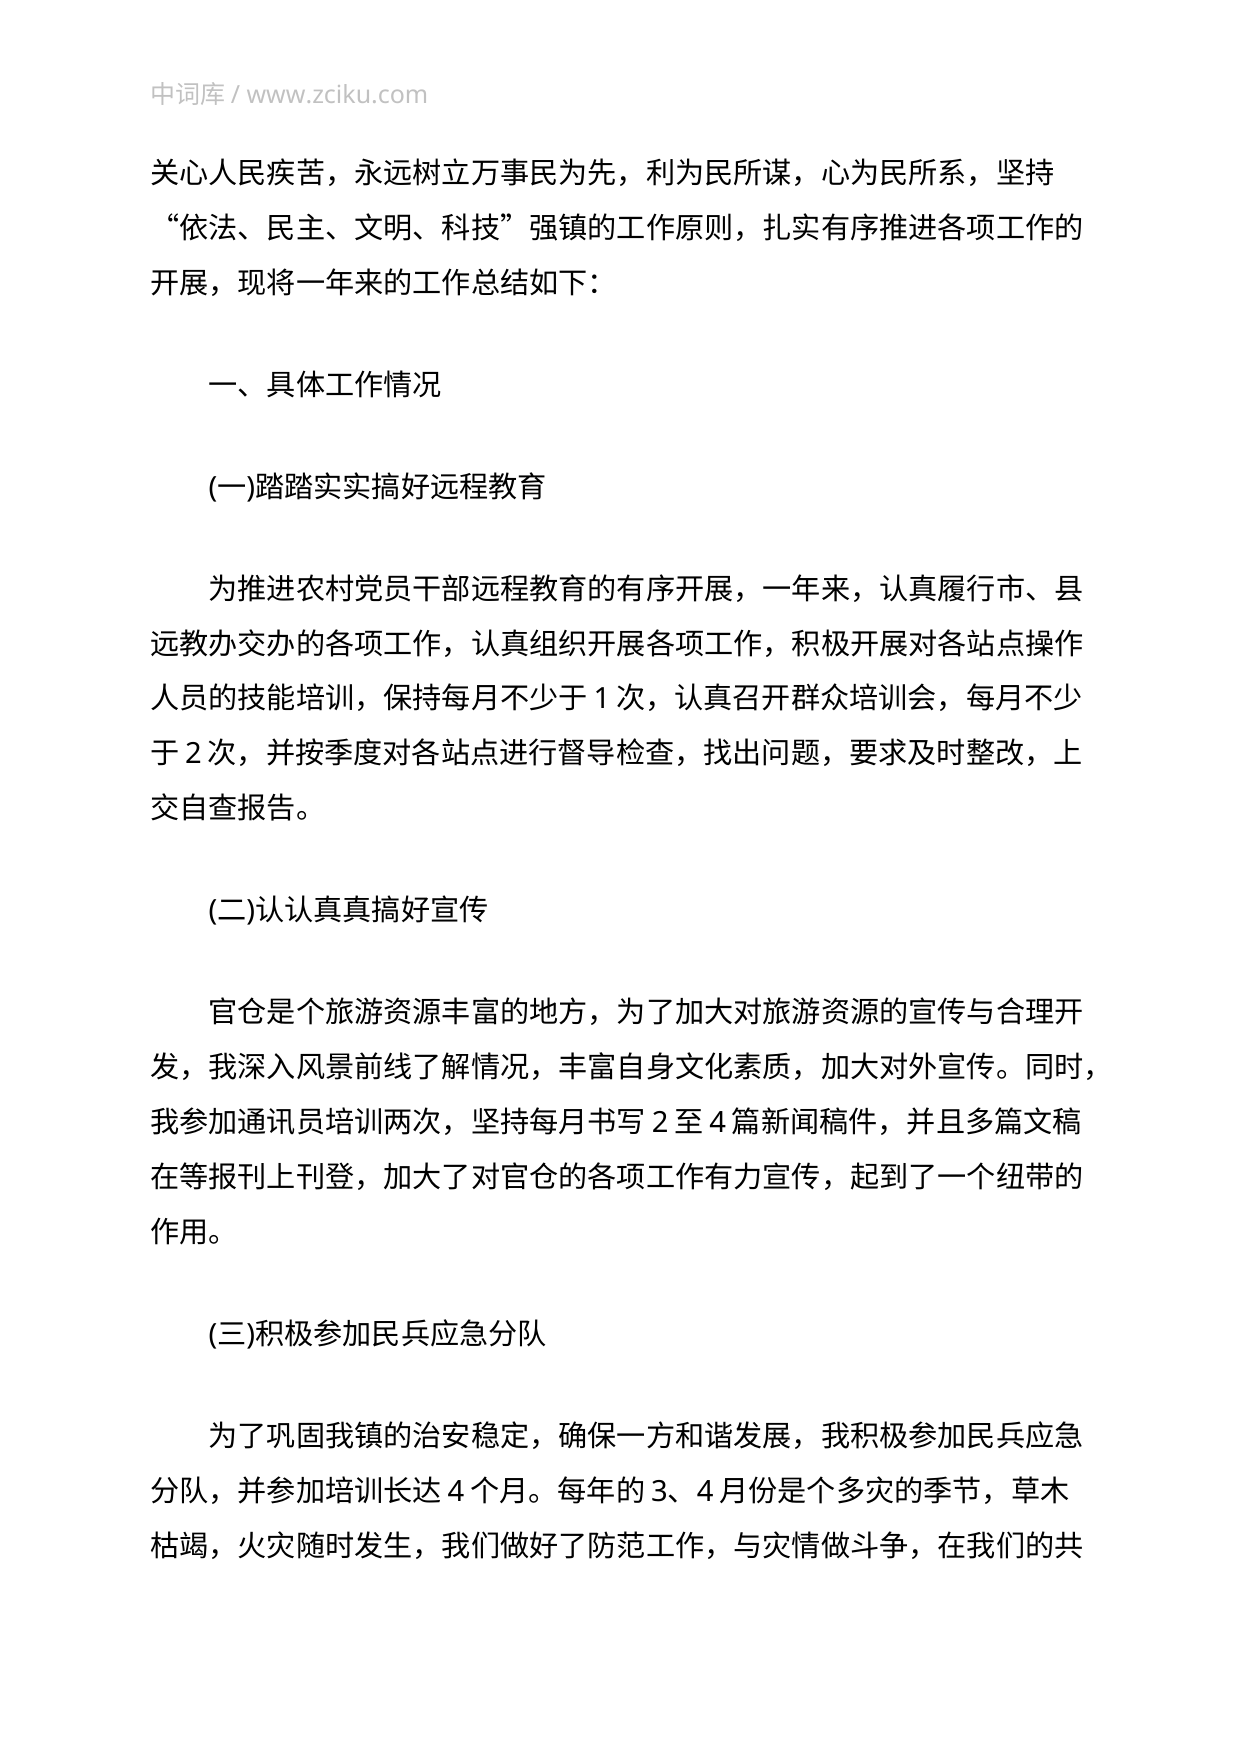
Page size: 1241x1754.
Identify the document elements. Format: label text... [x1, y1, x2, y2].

text (三)积极参加民兵应急分队 [150, 1310, 1090, 1353]
text 为推进农村党员干部远程教育的有序开展，一年来，认真履行市、县远教办交办的各项工作，认真组织开展各项工作，积极开展对各站点操作人员的技能培训，保持每月不少于1次，认真召开群众培训会，每月不少于2次，并按季度对各站点进行督导检查，找出问题，要求及时整改，上交自查报告。 [150, 565, 1090, 827]
text (一)踏踏实实搞好远程教育 [150, 463, 1090, 506]
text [150, 150, 1090, 302]
text (二)认认真真搞好宣传 [150, 887, 1090, 929]
text 一、具体工作情况 [150, 362, 1090, 404]
text 官仓是个旅游资源丰富的地方，为了加大对旅游资源的宣传与合理开发，我深入风景前线了解情况，丰富自身文化素质，加大对外宣传。同时，我参加通讯员培训两次，坚持每月书写2至4篇新闻稿件，并且多篇文稿在等报刊上刊登，加大了对官仓的各项工作有力宣传，起到了一个纽带的作用。 [150, 989, 1090, 1251]
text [150, 1412, 1090, 1564]
